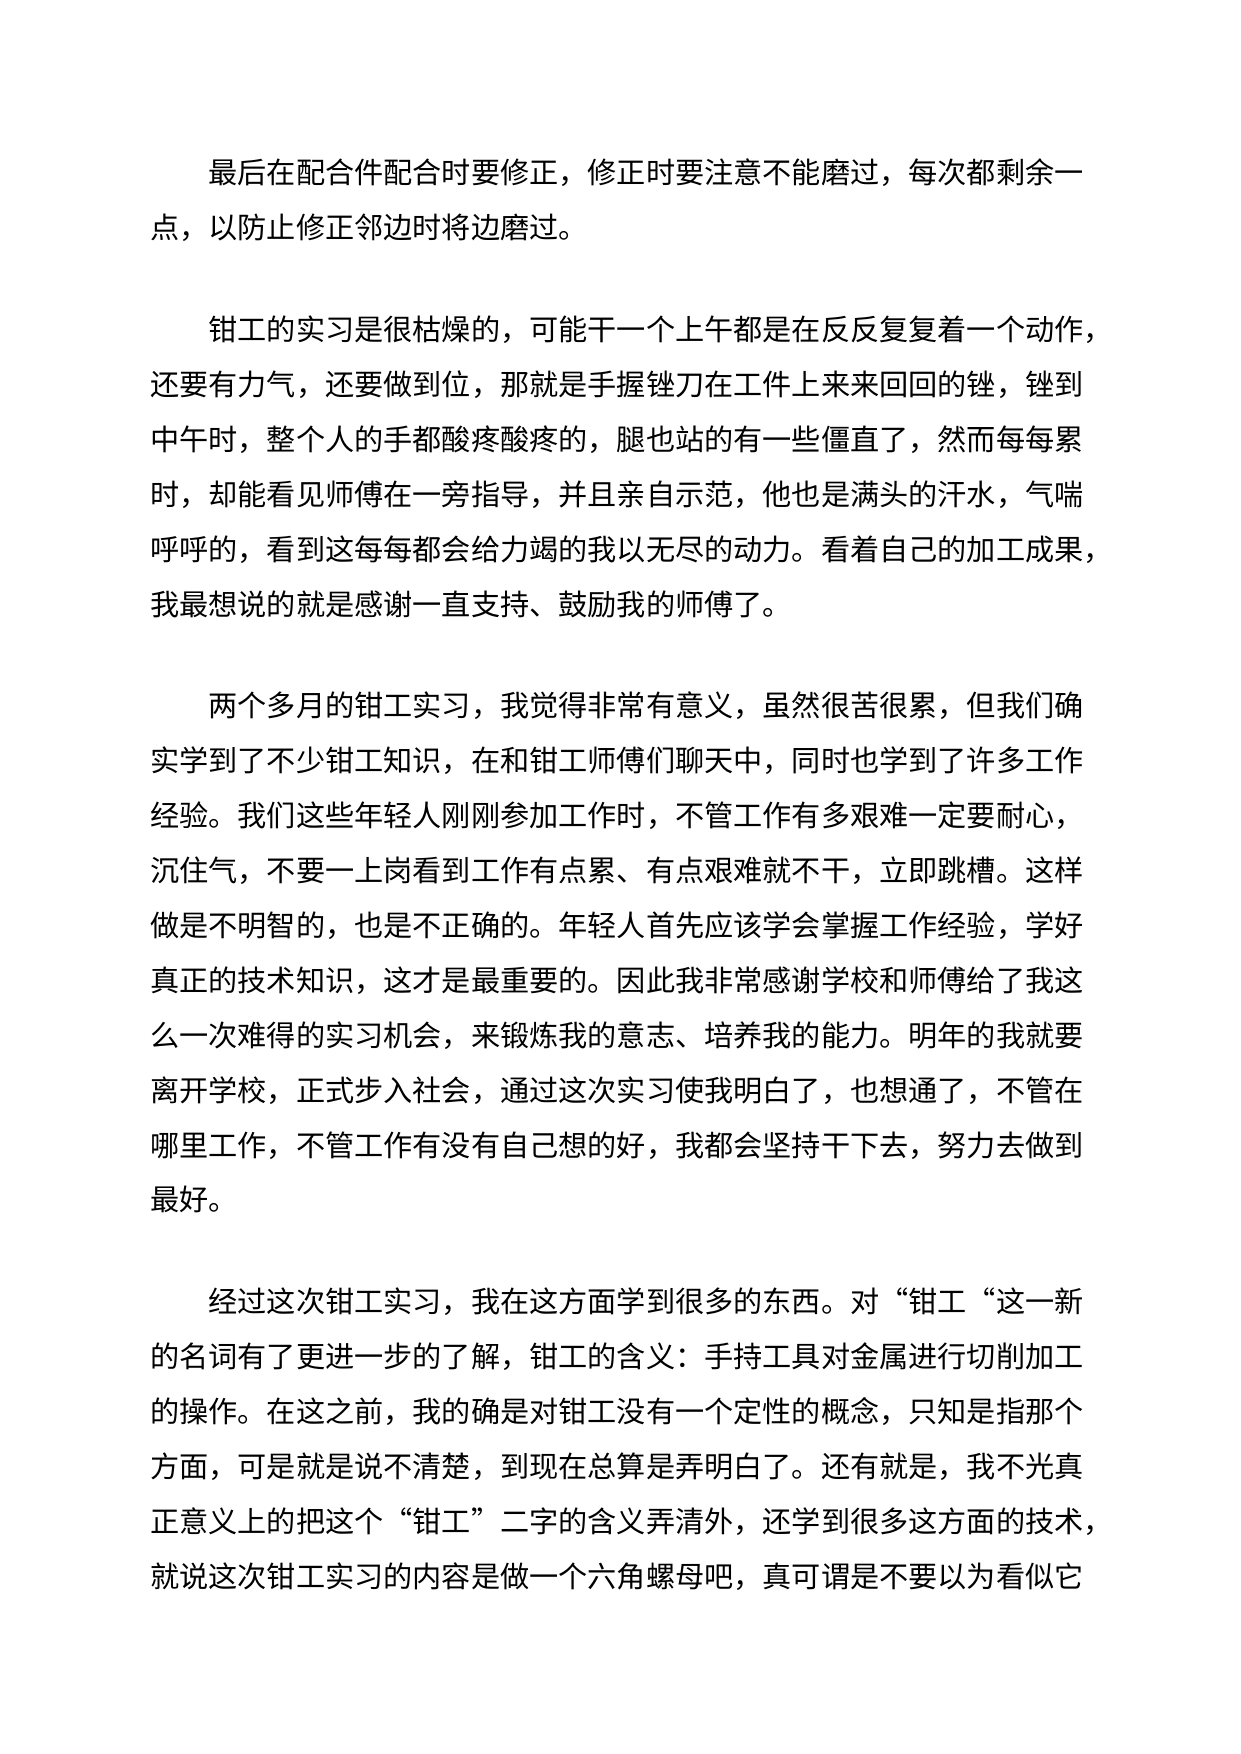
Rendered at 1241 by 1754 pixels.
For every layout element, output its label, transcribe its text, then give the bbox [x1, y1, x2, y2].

text 最后在配合件配合时要修正，修正时要注意不能磨过，每次都剩余一点，以防止修正邻边时将边磨过。 [150, 150, 1090, 247]
text 钳工的实习是很枯燥的，可能干一个上午都是在反反复复着一个动作，还要有力气，还要做到位，那就是手握锉刀在工件上来来回回的锉，锉到中午时，整个人的手都酸疼酸疼的，腿也站的有一些僵直了，然而每每累时，却能看见师傅在一旁指导，并且亲自示范，他也是满头的汗水，气喘呼呼的，看到这每每都会给力竭的我以无尽的动力。看着自己的加工成果，我最想说的就是感谢一直支持、鼓励我的师傅了。 [150, 307, 1090, 623]
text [150, 1279, 1090, 1596]
text 两个多月的钳工实习，我觉得非常有意义，虽然很苦很累，但我们确实学到了不少钳工知识，在和钳工师傅们聊天中，同时也学到了许多工作经验。我们这些年轻人刚刚参加工作时，不管工作有多艰难一定要耐心，沉住气，不要一上岗看到工作有点累、有点艰难就不干，立即跳槽。这样做是不明智的，也是不正确的。年轻人首先应该学会掌握工作经验，学好真正的技术知识，这才是最重要的。因此我非常感谢学校和师傅给了我这么一次难得的实习机会，来锻炼我的意志、培养我的能力。明年的我就要离开学校，正式步入社会，通过这次实习使我明白了，也想通了，不管在哪里工作，不管工作有没有自己想的好，我都会坚持干下去，努力去做到最好。 [150, 683, 1090, 1219]
